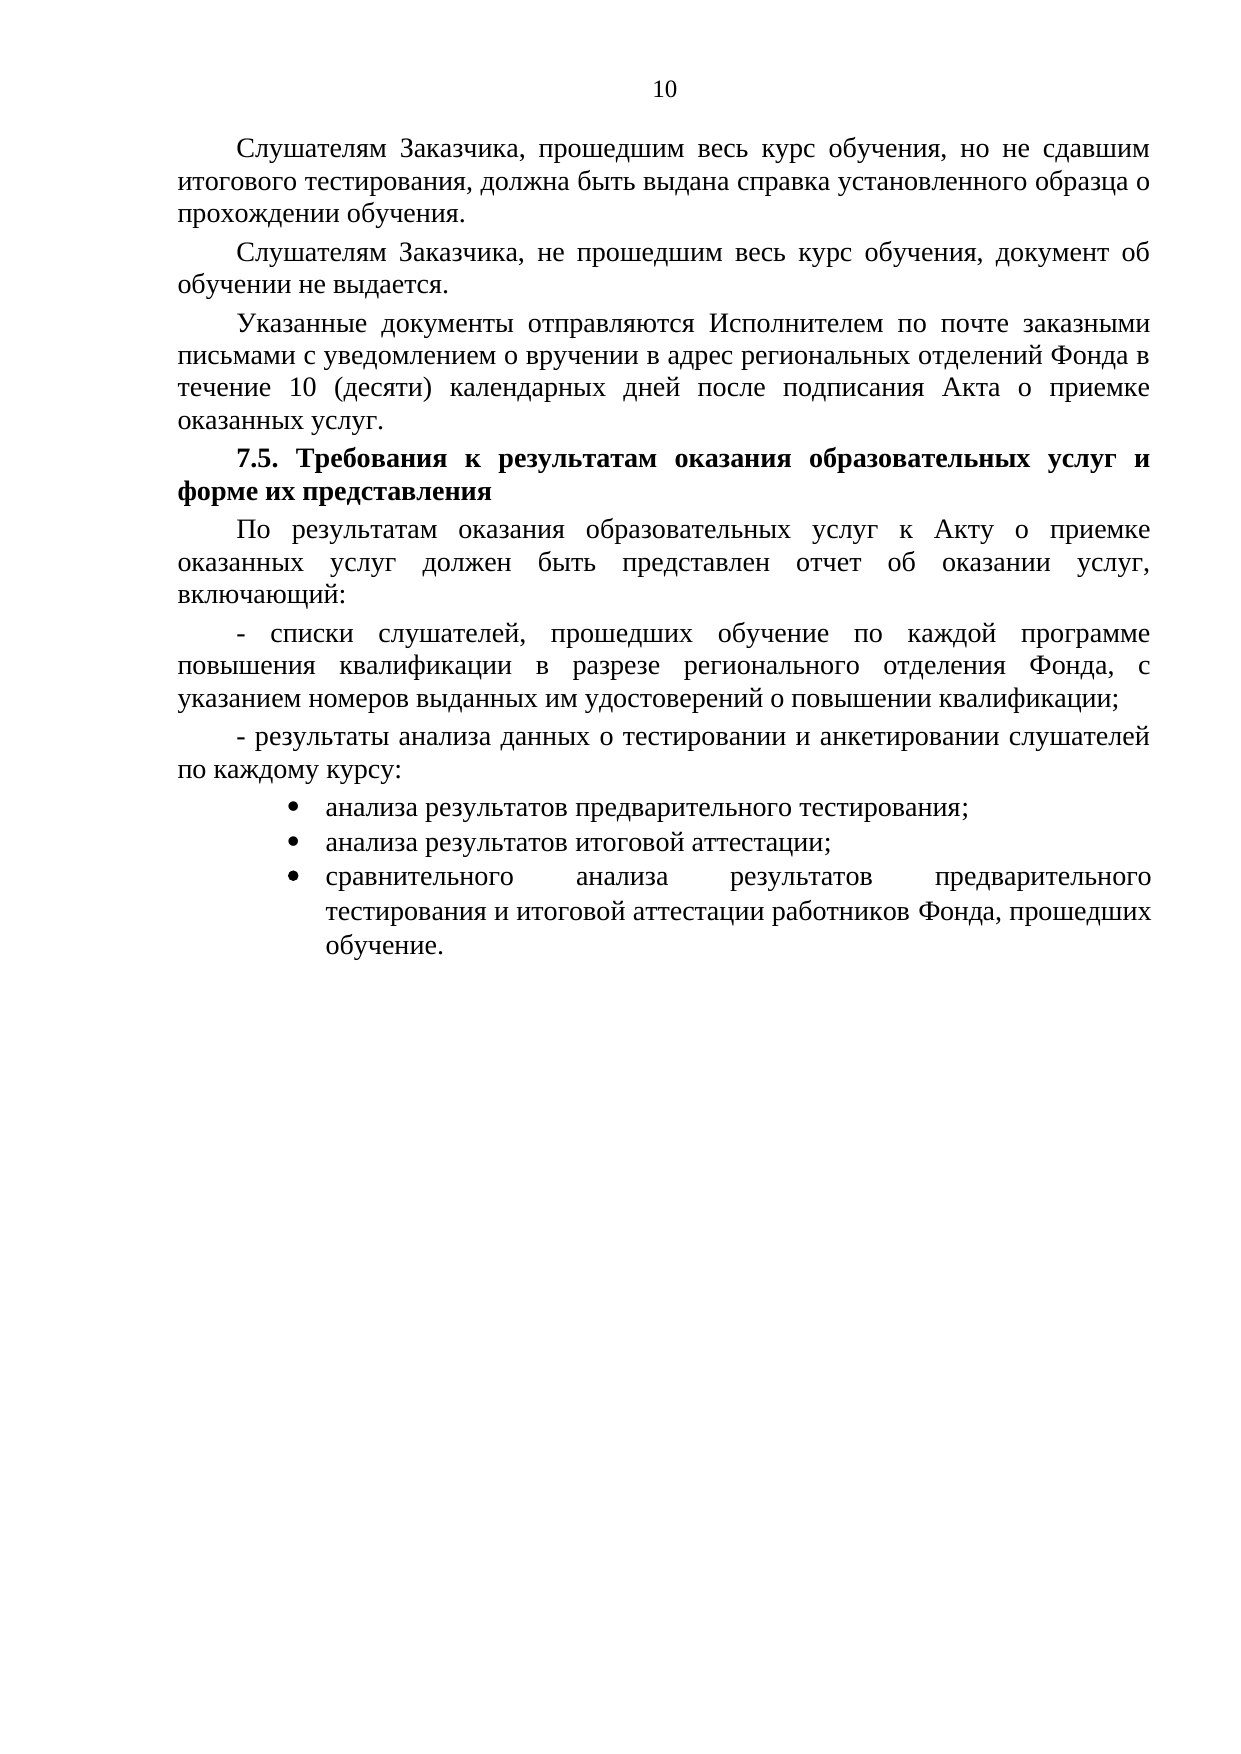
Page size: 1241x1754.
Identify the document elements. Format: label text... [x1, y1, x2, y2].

list анализа результатов итоговой аттестации; [288, 825, 1152, 857]
text Указанные документы отправляются Исполнителем по почте заказными письмами с уведомлением о вручении в адрес региональных отделений Фонда в течение 10 (десяти) календарных дней после подписания Акта о приемке оказанных услуг. [177, 306, 1152, 435]
text - результаты анализа данных о тестировании и анкетировании слушателей по каждому курсу: [177, 719, 1152, 784]
list анализа результатов предварительного тестирования; [288, 791, 1152, 823]
text 7.5. Требования к результатам оказания образовательных услуг и форме их представления [177, 442, 1152, 506]
text По результатам оказания образовательных услуг к Акту о приемке оказанных услуг должен быть представлен отчет об оказании услуг, включающий: [177, 513, 1152, 610]
list сравнительного анализа результатов предварительного тестирования и итоговой аттестации работников Фонда, прошедших обучение. [288, 859, 1152, 960]
text Слушателям Заказчика, прошедшим весь курс обучения, но не сдавшим итогового тестирования, должна быть выдана справка установленного образца о прохождении обучения. [177, 131, 1152, 228]
text Слушателям Заказчика, не прошедшим весь курс обучения, документ об обучении не выдается. [177, 235, 1152, 299]
text - списки слушателей, прошедших обучение по каждой программе повышения квалификации в разрезе регионального отделения Фонда, с указанием номеров выданных им удостоверений о повышении квалификации; [177, 616, 1152, 713]
